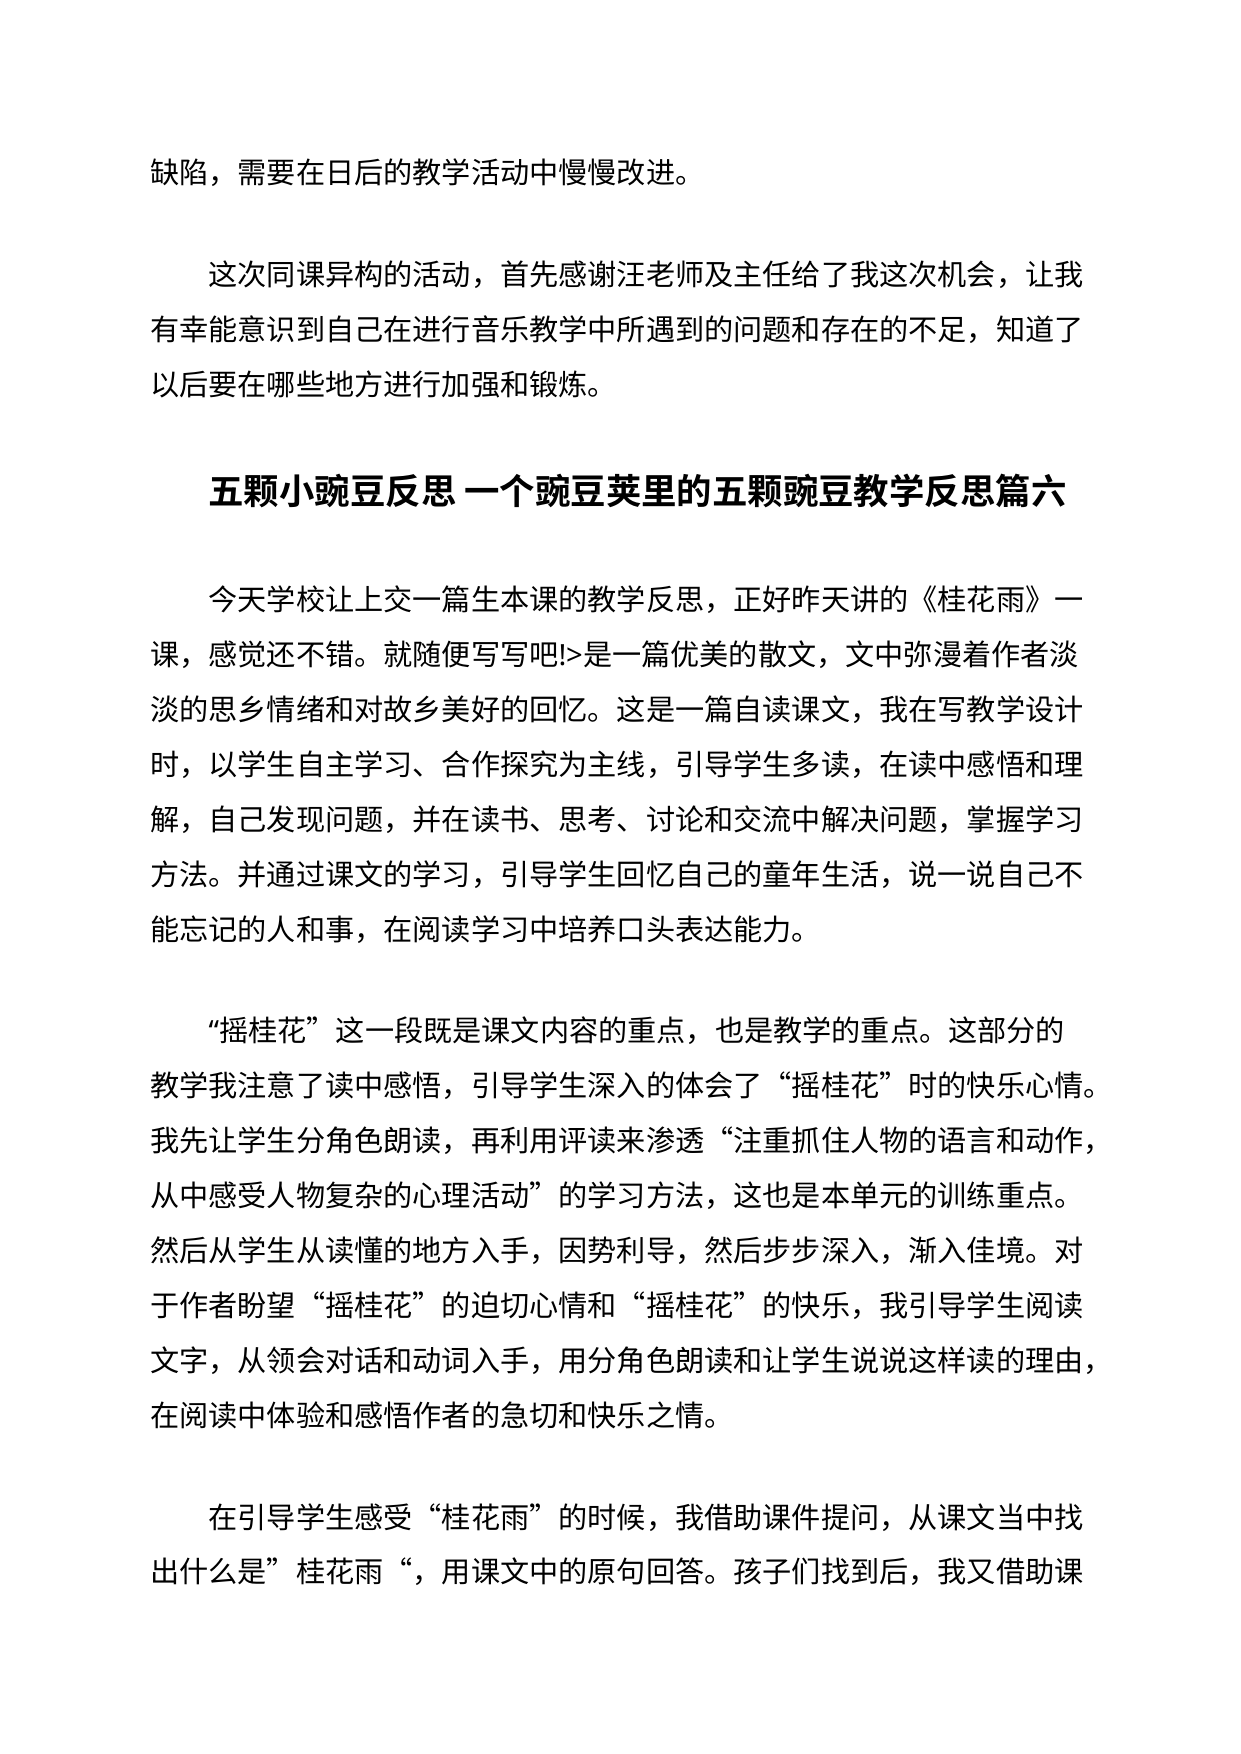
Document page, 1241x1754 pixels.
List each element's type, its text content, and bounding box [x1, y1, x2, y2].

text 五颗小豌豆反思 一个豌豆荚里的五颗豌豆教学反思篇六 [150, 463, 1090, 514]
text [150, 1494, 1090, 1591]
text 今天学校让上交一篇生本课的教学反思，正好昨天讲的《桂花雨》一课，感觉还不错。就随便写写吧!>是一篇优美的散文，文中弥漫着作者淡淡的思乡情绪和对故乡美好的回忆。这是一篇自读课文，我在写教学设计时，以学生自主学习、合作探究为主线，引导学生多读，在读中感悟和理解，自己发现问题，并在读书、思考、讨论和交流中解决问题，掌握学习方法。并通过课文的学习，引导学生回忆自己的童年生活，说一说自己不能忘记的人和事，在阅读学习中培养口头表达能力。 [150, 577, 1090, 948]
text 这次同课异构的活动，首先感谢汪老师及主任给了我这次机会，让我有幸能意识到自己在进行音乐教学中所遇到的问题和存在的不足，知道了以后要在哪些地方进行加强和锻炼。 [150, 252, 1090, 404]
text “摇桂花”这一段既是课文内容的重点，也是教学的重点。这部分的教学我注意了读中感悟，引导学生深入的体会了“摇桂花”时的快乐心情。我先让学生分角色朗读，再利用评读来渗透“注重抓住人物的语言和动作，从中感受人物复杂的心理活动”的学习方法，这也是本单元的训练重点。然后从学生从读懂的地方入手，因势利导，然后步步深入，渐入佳境。对于作者盼望“摇桂花”的迫切心情和“摇桂花”的快乐，我引导学生阅读文字，从领会对话和动词入手，用分角色朗读和让学生说说这样读的理由，在阅读中体验和感悟作者的急切和快乐之情。 [150, 1008, 1090, 1435]
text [150, 150, 1090, 192]
